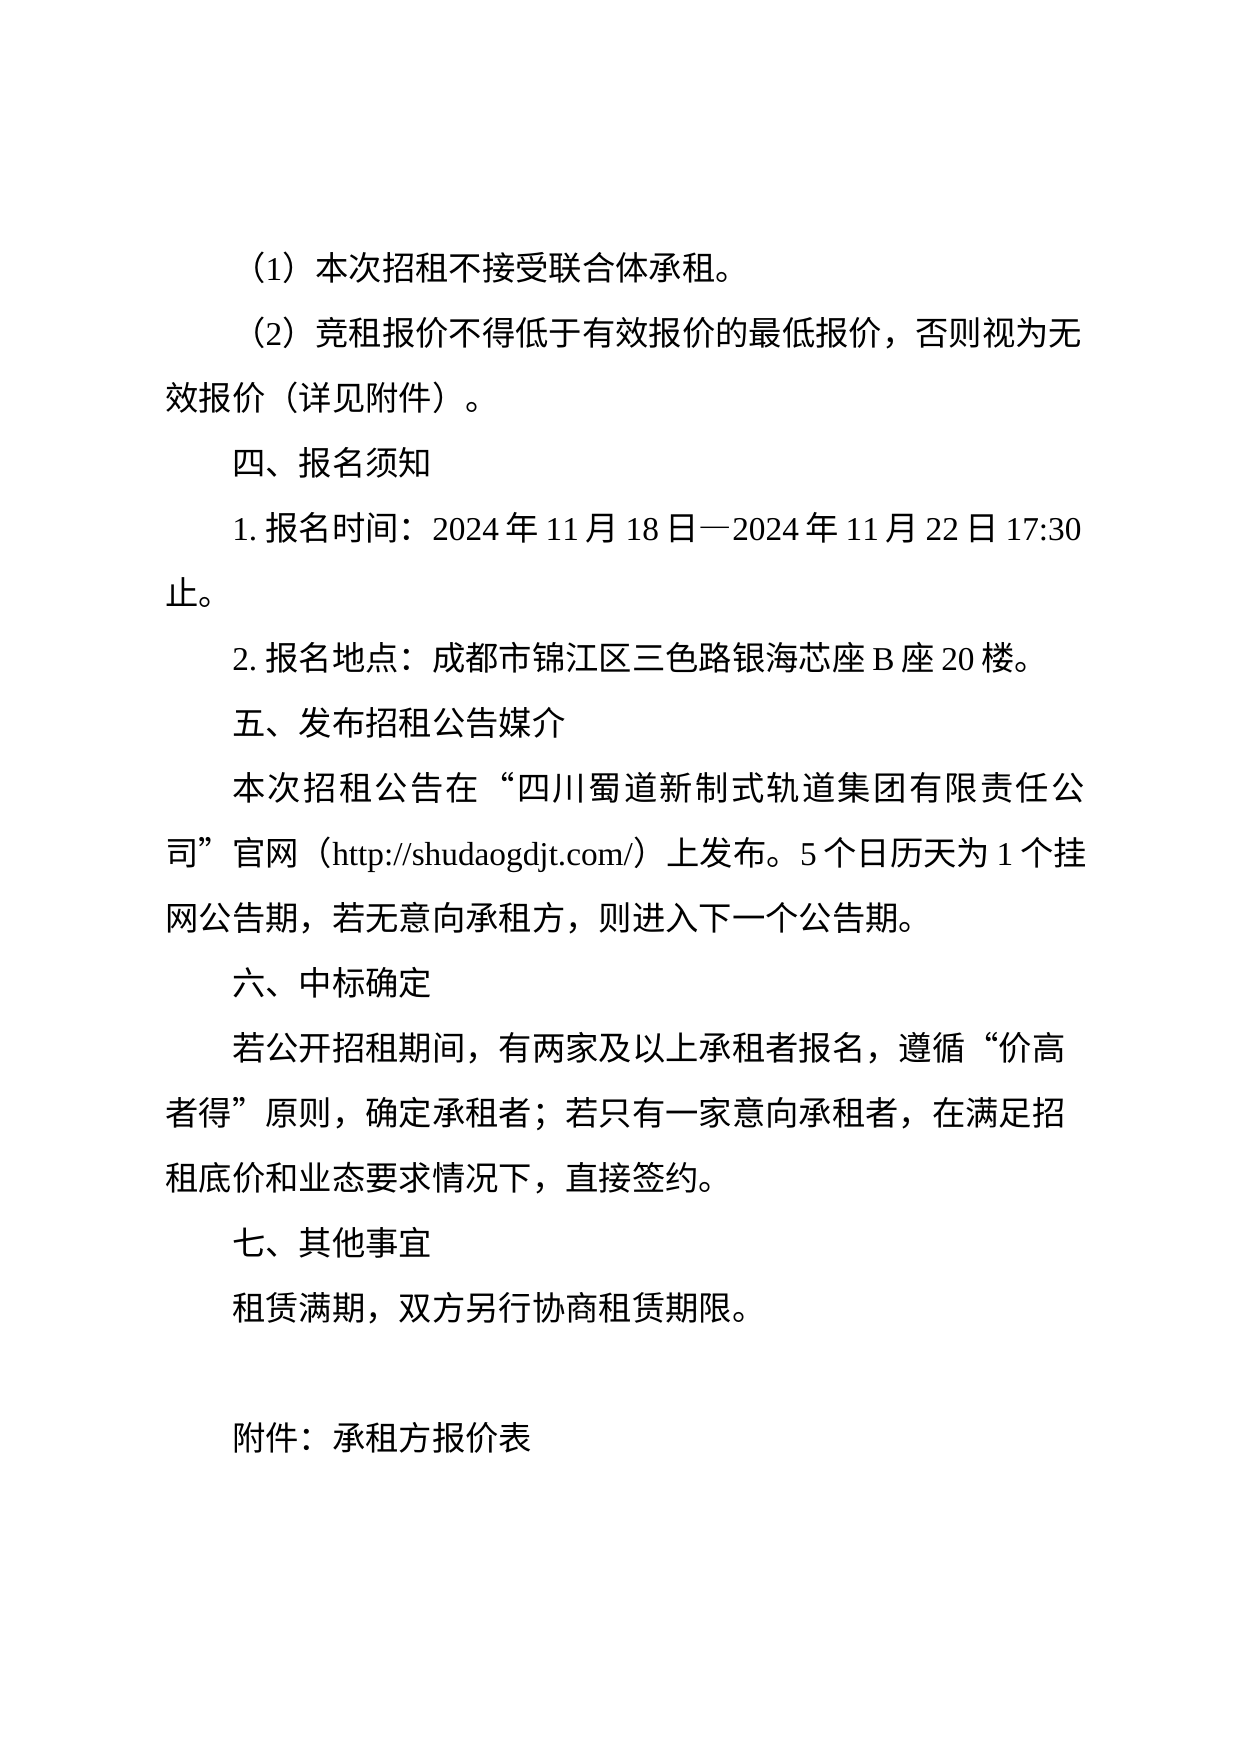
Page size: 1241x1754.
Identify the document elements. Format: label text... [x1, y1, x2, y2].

text 2. 报名地点：成都市锦江区三色路银海芯座B座20楼。 [165, 623, 1087, 688]
text 1. 报名时间：2024年11月18日—2024年11月22日17:30止。 [165, 493, 1087, 623]
text 四、报名须知 [165, 428, 1087, 493]
text 七、其他事宜 [165, 1208, 1087, 1273]
text 若公开招租期间，有两家及以上承租者报名，遵循“价高者得”原则，确定承租者；若只有一家意向承租者，在满足招租底价和业态要求情况下，直接签约。 [165, 1013, 1087, 1208]
text 租赁满期，双方另行协商租赁期限。 [165, 1273, 1087, 1338]
list （2）竞租报价不得低于有效报价的最低报价，否则视为无效报价（详见附件）。 [165, 298, 1087, 428]
text 五、发布招租公告媒介 [165, 688, 1087, 753]
list （1）本次招租不接受联合体承租。 [165, 233, 1087, 298]
text 本次招租公告在“四川蜀道新制式轨道集团有限责任公司”官网（http://shudaogdjt.com/）上发布。5个日历天为1个挂网公告期，若无意向承租方，则进入下一个公告期。 [165, 753, 1087, 948]
text 六、中标确定 [165, 948, 1087, 1013]
text 附件：承租方报价表 [232, 1403, 1087, 1468]
